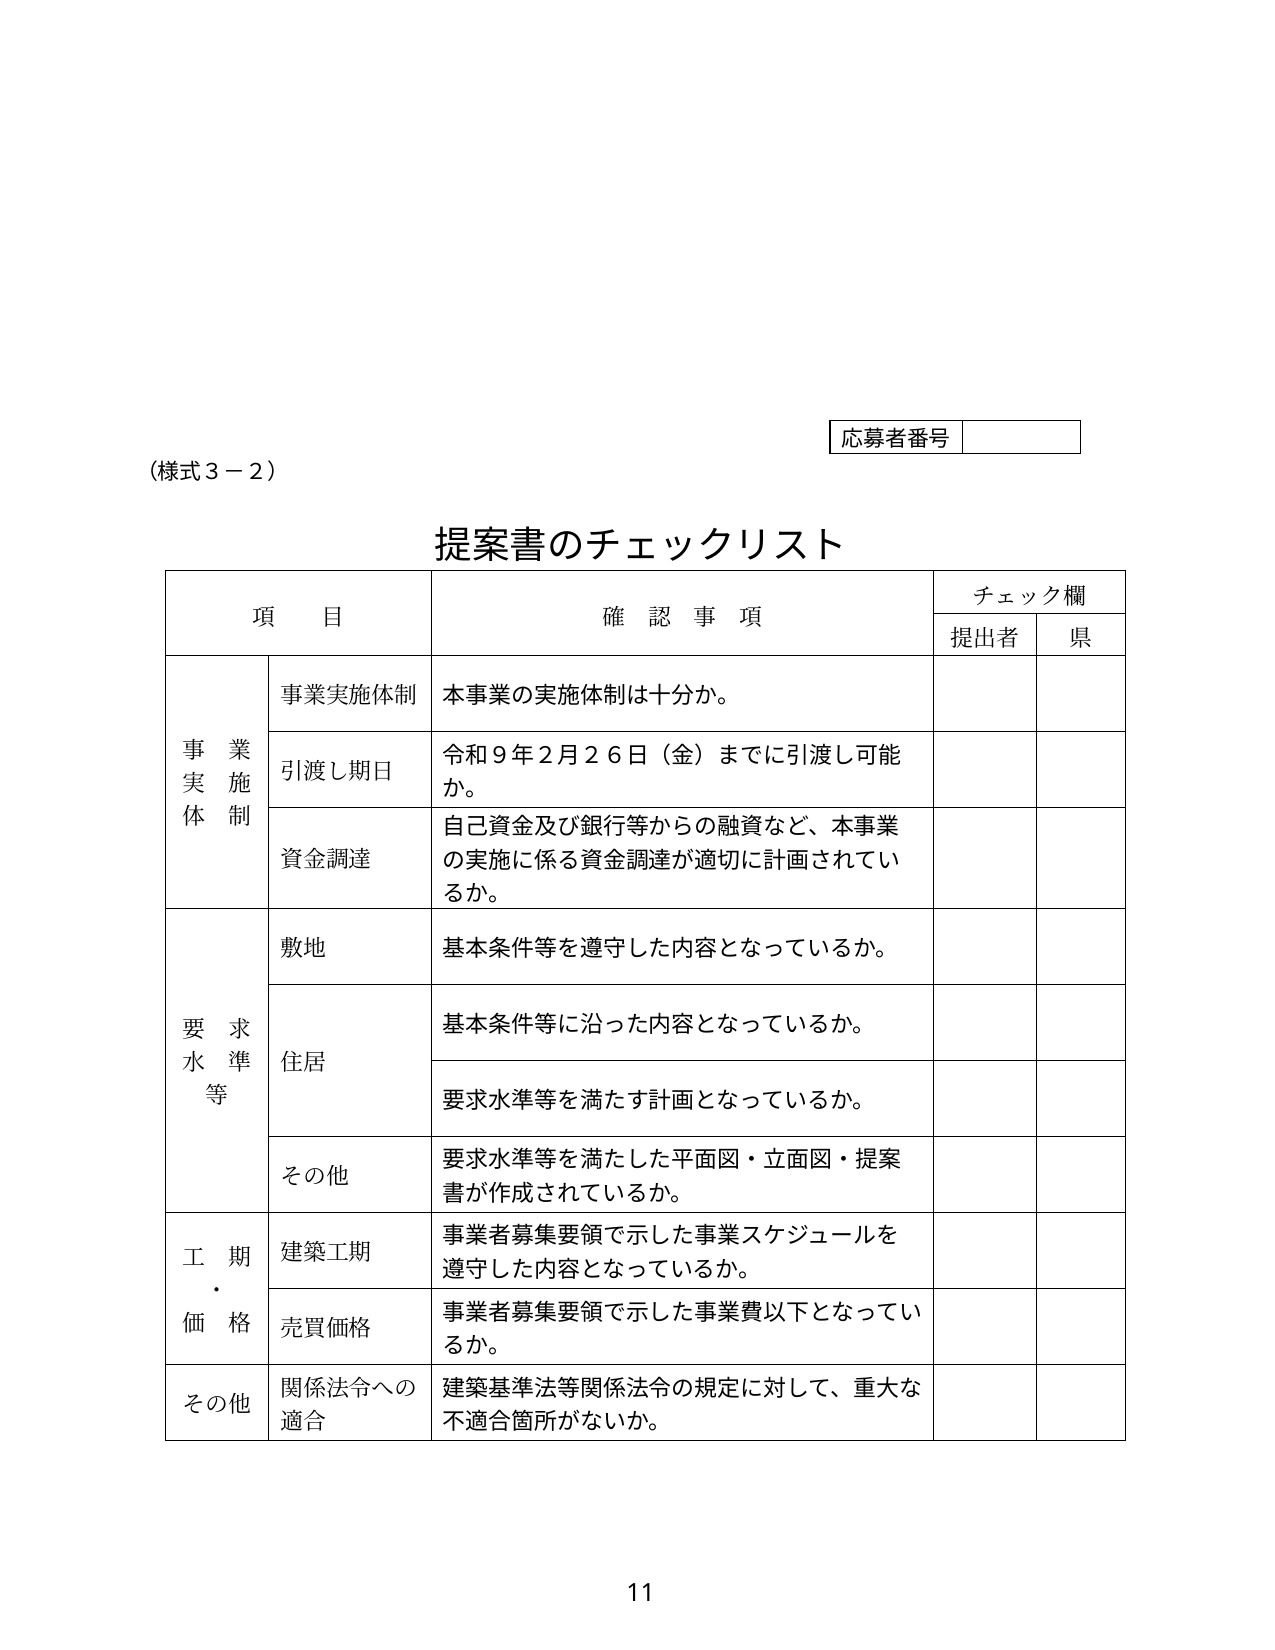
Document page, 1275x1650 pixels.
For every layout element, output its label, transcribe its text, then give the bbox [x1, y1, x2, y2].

table_cell [934, 1365, 1036, 1440]
table_cell [1037, 808, 1125, 908]
table_cell 自己資金及び銀行等からの融資など、本事業の実施に係る資金調達が適切に計画されているか。 [432, 808, 933, 908]
table_cell [934, 1137, 1036, 1212]
table_cell 建築工期 [269, 1213, 431, 1288]
table_header 項 目 [166, 571, 431, 655]
text 提案書のチェックリスト [136, 515, 1145, 570]
table_cell [1037, 1137, 1125, 1212]
table_cell 売買価格 [269, 1289, 431, 1364]
table_cell 要求水準等を満たした平面図・立面図・提案書が作成されているか。 [432, 1137, 933, 1212]
table_header 確 認 事 項 [432, 571, 933, 655]
table_cell [934, 1213, 1036, 1288]
table_header [963, 421, 1080, 453]
table_cell 県 [1037, 614, 1125, 655]
table_cell 基本条件等に沿った内容となっているか。 [432, 985, 933, 1060]
table_header 応募者番号 [831, 421, 962, 453]
table_cell 建築基準法等関係法令の規定に対して、重大な不適合箇所がないか。 [432, 1365, 933, 1440]
table_cell 住居 [269, 985, 431, 1136]
table_cell 要 求 水 準 等 [166, 909, 268, 1212]
table_cell [1037, 1289, 1125, 1364]
table_cell [934, 909, 1036, 984]
table_cell その他 [166, 1365, 268, 1440]
table_cell [1037, 1365, 1125, 1440]
table_cell 提出者 [934, 614, 1036, 655]
table_cell 工 期 ・ 価 格 [166, 1213, 268, 1364]
table_cell [1037, 656, 1125, 731]
table_cell [1037, 1213, 1125, 1288]
table_cell [1037, 985, 1125, 1060]
table_cell [934, 1289, 1036, 1364]
table_cell [934, 656, 1036, 731]
table_cell 敷地 [269, 909, 431, 984]
table_cell 引渡し期日 [269, 732, 431, 807]
table_cell [934, 985, 1036, 1060]
table_cell [934, 732, 1036, 807]
table_cell 要求水準等を満たす計画となっているか。 [432, 1061, 933, 1136]
table_cell その他 [269, 1137, 431, 1212]
table_cell [934, 808, 1036, 908]
table_cell [1037, 909, 1125, 984]
table_cell 資金調達 [269, 808, 431, 908]
table_cell 事業実施体制 [269, 656, 431, 731]
table_cell [934, 1061, 1036, 1136]
text （様式３－２） [136, 454, 1145, 486]
table_cell 令和９年２月２６日（金）までに引渡し可能か。 [432, 732, 933, 807]
table_cell [1037, 1061, 1125, 1136]
table_cell 事業者募集要領で示した事業費以下となっているか。 [432, 1289, 933, 1364]
table_header チェック欄 [934, 571, 1125, 612]
table_cell 事 業 実 施 体 制 [166, 656, 268, 908]
table_cell 基本条件等を遵守した内容となっているか。 [432, 909, 933, 984]
table_cell [1037, 732, 1125, 807]
table_cell 本事業の実施体制は十分か。 [432, 656, 933, 731]
table_cell 事業者募集要領で示した事業スケジュールを遵守した内容となっているか。 [432, 1213, 933, 1288]
table_cell 関係法令への適合 [269, 1365, 431, 1440]
